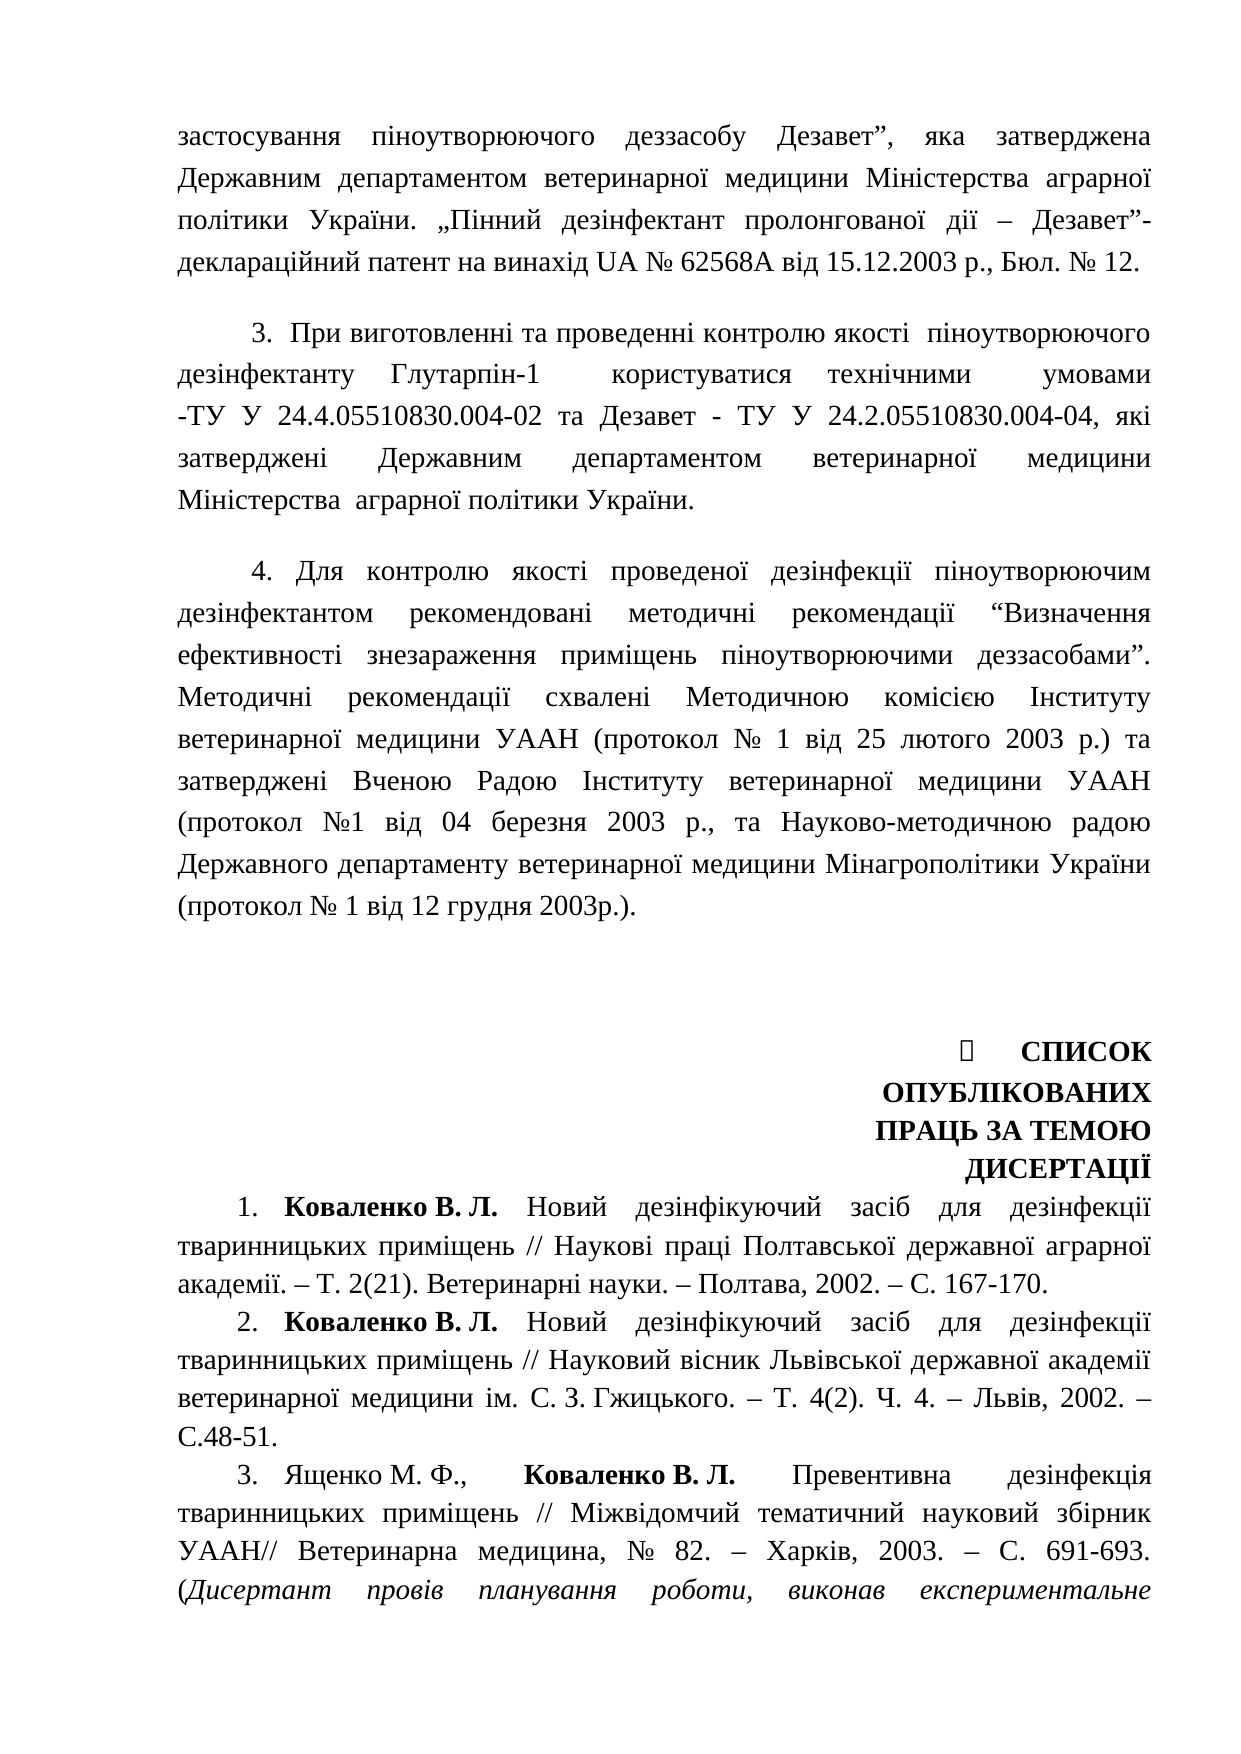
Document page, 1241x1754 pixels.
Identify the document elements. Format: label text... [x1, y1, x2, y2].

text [177, 118, 1152, 277]
text 2. Коваленко В. Л. Новий дезінфікуючий засіб для дезінфекції тваринницьких приміщень // Науковий вісник Львівської державної академії ветеринарної медицини ім. С. З. Гжицького. – Т. 4(2). Ч. 4. – Львів, 2002. – С.48-51. [177, 1304, 1152, 1452]
text 3. При виготовленні та проведенні контролю якості піноутворюючого дезінфектанту Глутарпін-1 користуватися технічними умовами -ТУ У 24.4.05510830.004-02 та Дезавет - ТУ У 24.2.05510830.004-04, які затверджені Державним департаментом ветеринарної медицини Міністерства аграрної політики України. [177, 315, 1152, 516]
text 4. Для контролю якості проведеної дезінфекції піноутворюючим дезінфектантом рекомендовані методичні рекомендації “Визначення ефективності знезараження приміщень піноутворюючими деззасобами”. Методичні рекомендації схвалені Методичною комісією Інституту ветеринарної медицини УААН (протокол № 1 від 25 лютого 2003 р.) та затверджені Вченою Радою Інституту ветеринарної медицини УААН (протокол №1 від 04 березня 2003 р., та Науково-методичною радою Державного департаменту ветеринарної медицини Мінагрополітики України (протокол № 1 від 12 грудня 2003р.). [177, 553, 1152, 922]
text 1. Коваленко В. Л. Новий дезінфікуючий засіб для дезінфекції тваринницьких приміщень // Наукові праці Полтавської державної аграрної академії. – Т. 2(21). Ветеринарні науки. – Полтава, 2002. – С. 167-170. [177, 1189, 1152, 1299]
subtitle СПИСОК ОПУБЛІКОВАНИХ ПРАЦЬ ЗА ТЕМОЮ ДИСЕРТАЦІЇ [852, 1030, 1152, 1185]
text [177, 1457, 1152, 1605]
